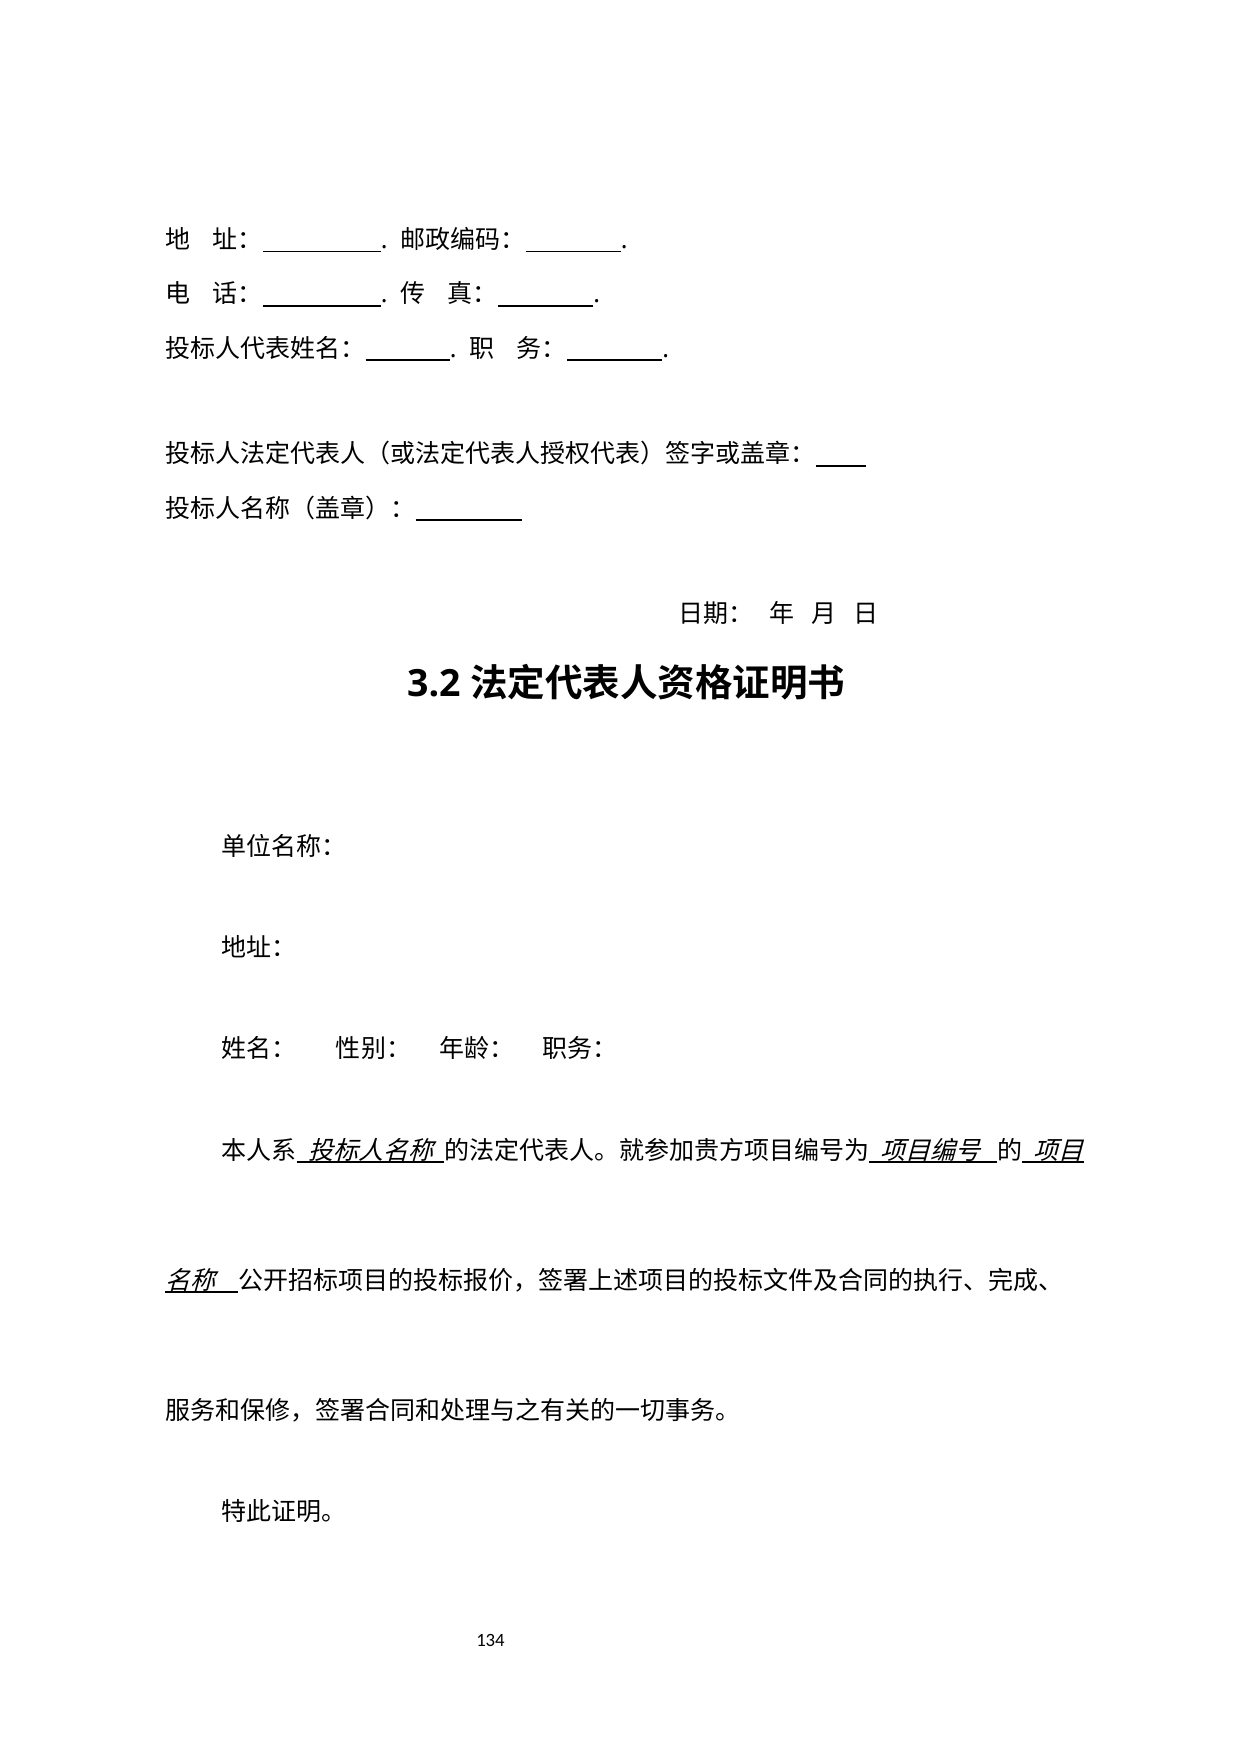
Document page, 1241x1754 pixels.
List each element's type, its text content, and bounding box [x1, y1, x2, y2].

text 地 址： . 邮政编码： . [165, 219, 1087, 256]
text 投标人代表姓名： . 职 务： . [165, 328, 1087, 364]
text 投标人法定代表人（或法定代表人授权代表）签字或盖章： [165, 434, 1087, 470]
text 单位名称： [165, 812, 1087, 877]
text 本人系 投标人名称 的法定代表人。就参加贵方项目编号为 项目编号 的 项目名称 公开招标项目的投标报价，签署上述项目的投标文件及合同的执行、完成、服务和保修，签署合同和处理与之有关的一切事务。 [165, 1116, 1087, 1441]
text 电 话： . 传 真： . [165, 274, 1087, 310]
text 地址： [165, 913, 1087, 978]
text 日期： 年 月 日 [165, 593, 1087, 630]
text 特此证明。 [165, 1477, 1087, 1542]
text 3.2 法定代表人资格证明书 [165, 648, 1087, 713]
text 投标人名称（盖章）： [165, 488, 1087, 524]
text 姓名： 性别： 年龄： 职务： [165, 1014, 1087, 1079]
